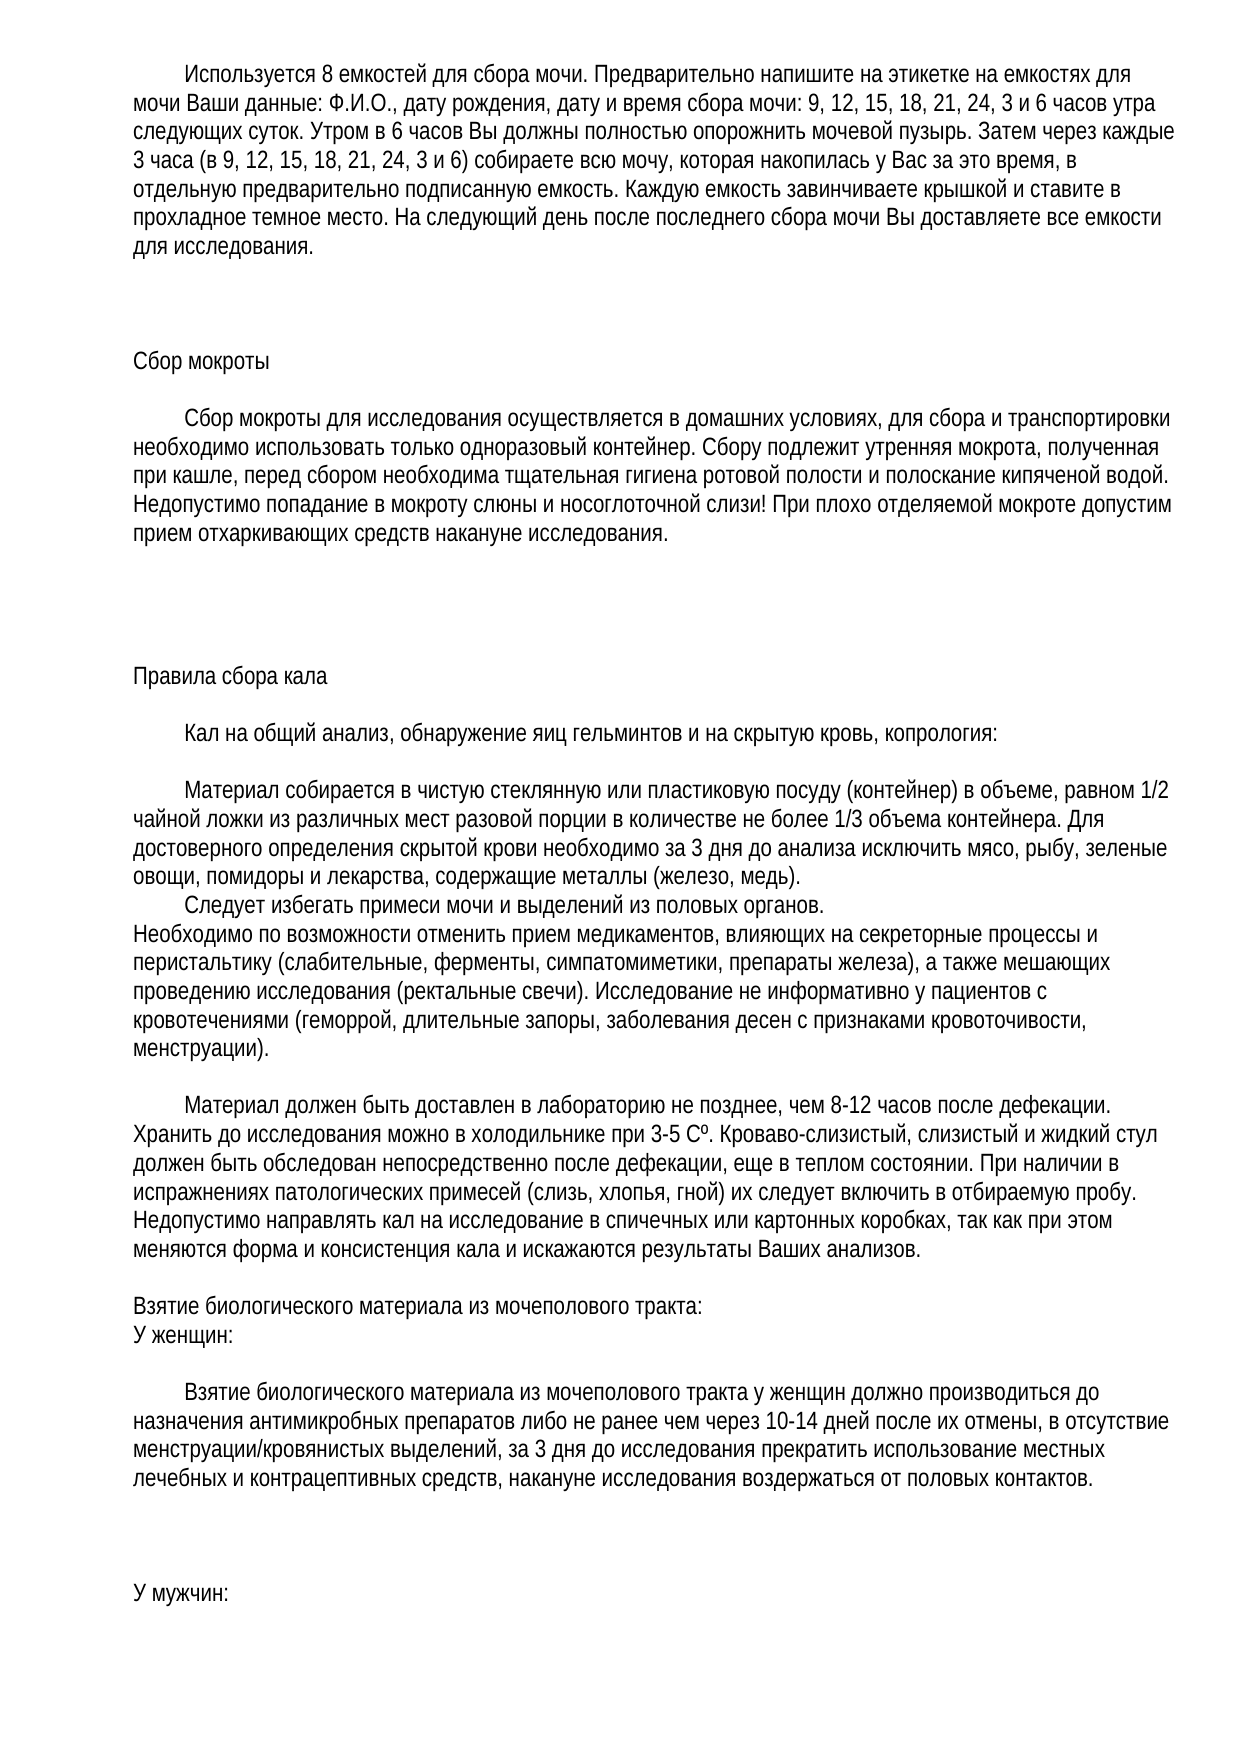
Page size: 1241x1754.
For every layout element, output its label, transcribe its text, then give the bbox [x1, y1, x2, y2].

text Правила сбора кала [133, 661, 1181, 689]
text Сбор мокроты для исследования осуществляется в домашних условиях, для сбора и транспортировки необходимо использовать только одноразовый контейнер. Сбору подлежит утренняя мокрота, полученная при кашле, перед сбором необходима тщательная гигиена ротовой полости и полоскание кипяченой водой. Недопустимо попадание в мокроту слюны и носоглоточной слизи! При плохо отделяемой мокроте допустим прием отхаркивающих средств накануне исследования. [133, 403, 1181, 546]
text Материал должен быть доставлен в лабораторию не позднее, чем 8-12 часов после дефекации. Хранить до исследования можно в холодильнике при 3-5 Сº. Кроваво-слизистый, слизистый и жидкий стул должен быть обследован непосредственно после дефекации, еще в теплом состоянии. При наличии в испражнениях патологических примесей (слизь, хлопья, гной) их следует включить в отбираемую пробу. Недопустимо направлять кал на исследование в спичечных или картонных коробках, так как при этом меняются форма и консистенция кала и искажаются результаты Ваших анализов. [133, 1091, 1181, 1262]
text Сбор мокроты [133, 346, 1181, 374]
text Взятие биологического материала из мочеполового тракта: [133, 1291, 1181, 1320]
text Необходимо по возможности отменить прием медикаментов, влияющих на секреторные процессы и перистальтику (слабительные, ферменты, симпатомиметики, препараты железа), а также мешающих проведению исследования (ректальные свечи). Исследование не информативно у пациентов с кровотечениями (геморрой, длительные запоры, заболевания десен с признаками кровоточивости, менструации). [133, 919, 1181, 1062]
text Используется 8 емкостей для сбора мочи. Предварительно напишите на этикетке на емкостях для мочи Ваши данные: Ф.И.О., дату рождения, дату и время сбора мочи: 9, 12, 15, 18, 21, 24, 3 и 6 часов утра следующих суток. Утром в 6 часов Вы должны полностью опорожнить мочевой пузырь. Затем через каждые 3 часа (в 9, 12, 15, 18, 21, 24, 3 и 6) собираете всю мочу, которая накопилась у Вас за это время, в отдельную предварительно подписанную емкость. Каждую емкость завинчиваете крышкой и ставите в прохладное темное место. На следующий день после последнего сбора мочи Вы доставляете все емкости для исследования. [133, 59, 1181, 259]
text У мужчин: [133, 1578, 1181, 1606]
text Следует избегать примеси мочи и выделений из половых органов. [133, 890, 1181, 919]
text Кал на общий анализ, обнаружение яиц гельминтов и на скрытую кровь, копрология: [133, 718, 1181, 747]
text Взятие биологического материала из мочеполового тракта у женщин должно производиться до назначения антимикробных препаратов либо не ранее чем через 10-14 дней после их отмены, в отсутствие менструации/кровянистых выделений, за 3 дня до исследования прекратить использование местных лечебных и контрацептивных средств, накануне исследования воздержаться от половых контактов. [133, 1377, 1181, 1492]
text У женщин: [133, 1320, 1181, 1348]
text Материал собирается в чистую стеклянную или пластиковую посуду (контейнер) в объеме, равном 1/2 чайной ложки из различных мест разовой порции в количестве не более 1/3 объема контейнера. Для достоверного определения скрытой крови необходимо за 3 дня до анализа исключить мясо, рыбу, зеленые овощи, помидоры и лекарства, содержащие металлы (железо, медь). [133, 775, 1181, 890]
